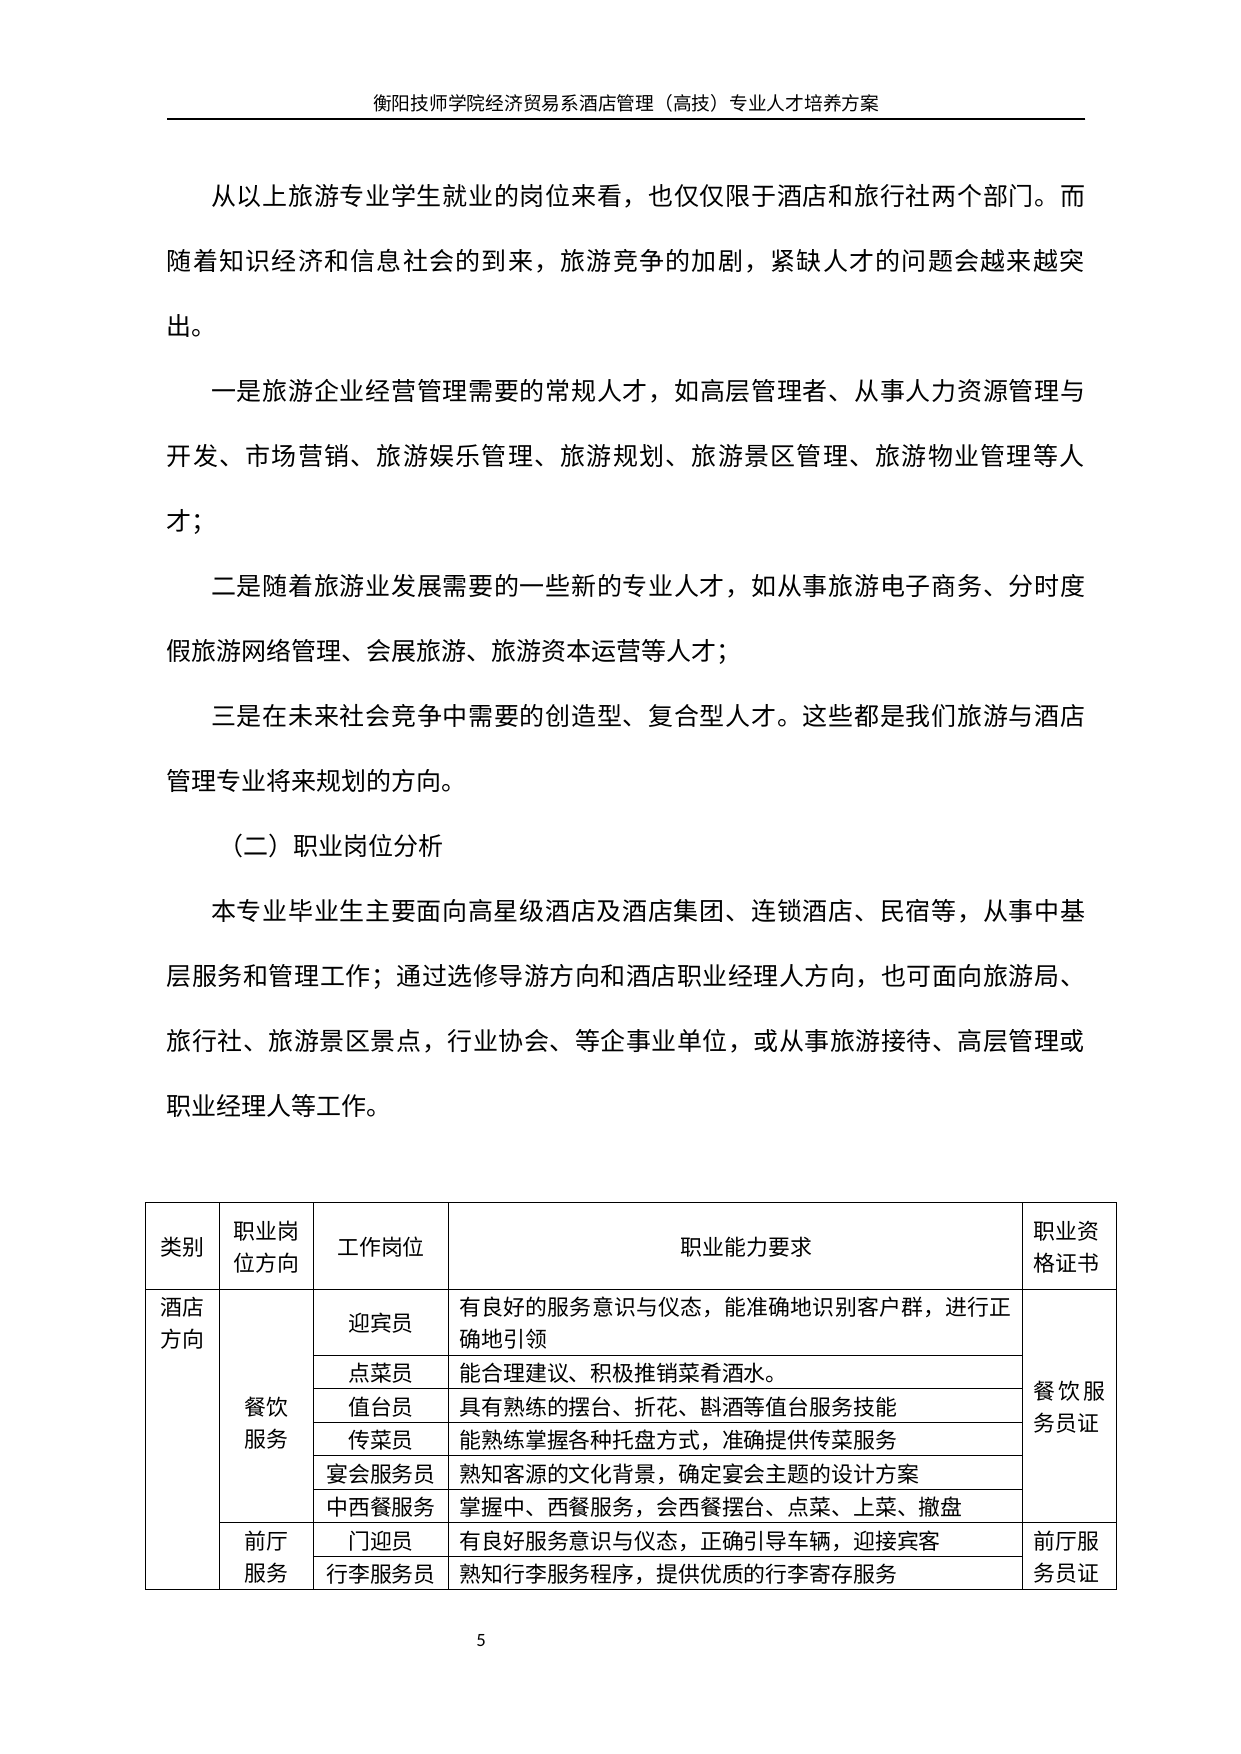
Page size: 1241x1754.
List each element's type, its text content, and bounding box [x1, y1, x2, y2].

table_header 职业岗位方向 [220, 1203, 313, 1288]
table_cell 前厅 服务 [220, 1523, 313, 1589]
text 二是随着旅游业发展需要的一些新的专业人才，如从事旅游电子商务、分时度假旅游网络管理、会展旅游、旅游资本运营等人才； [167, 552, 1085, 682]
text 一是旅游企业经营管理需要的常规人才，如高层管理者、从事人力资源管理与开发、市场营销、旅游娱乐管理、旅游规划、旅游景区管理、旅游物业管理等人才； [167, 357, 1085, 552]
table_cell 餐饮服务员证 [1023, 1290, 1116, 1522]
table_cell 值台员 [314, 1389, 448, 1422]
table_cell 能熟练掌握各种托盘方式，准确提供传菜服务 [449, 1423, 1022, 1455]
table_header 职业能力要求 [449, 1203, 1022, 1288]
table_cell 有良好的服务意识与仪态，能准确地识别客户群，进行正确地引领 [449, 1290, 1022, 1354]
text 三是在未来社会竞争中需要的创造型、复合型人才。这些都是我们旅游与酒店管理专业将来规划的方向。 [167, 682, 1085, 812]
table_cell 中西餐服务 [314, 1490, 448, 1522]
table_cell 掌握中、西餐服务，会西餐摆台、点菜、上菜、撤盘 [449, 1490, 1022, 1522]
table_header 职业资 格证书 [1023, 1203, 1116, 1288]
table_cell 餐饮 服务 [220, 1290, 313, 1522]
table_cell 熟知客源的文化背景，确定宴会主题的设计方案 [449, 1456, 1022, 1489]
table_cell 熟知行李服务程序，提供优质的行李寄存服务 [449, 1557, 1022, 1589]
table_cell 宴会服务员 [314, 1456, 448, 1489]
text 本专业毕业生主要面向高星级酒店及酒店集团、连锁酒店、民宿等，从事中基层服务和管理工作；通过选修导游方向和酒店职业经理人方向，也可面向旅游局、旅行社、旅游景区景点，行业协会、等企事业单位，或从事旅游接待、高层管理或职业经理人等工作。 [167, 877, 1085, 1137]
table_cell 能合理建议、积极推销菜肴酒水。 [449, 1356, 1022, 1388]
table_cell 迎宾员 [314, 1290, 448, 1354]
table_cell 门迎员 [314, 1523, 448, 1556]
table_cell 前厅服 务员证 [1023, 1523, 1116, 1589]
table_cell 行李服务员 [314, 1557, 448, 1589]
table_cell 有良好服务意识与仪态，正确引导车辆，迎接宾客 [449, 1523, 1022, 1556]
list 职业岗位分析 [167, 812, 1085, 877]
table_header 类别 [146, 1203, 219, 1288]
table_cell 酒店方向 [146, 1290, 219, 1589]
text 从以上旅游专业学生就业的岗位来看，也仅仅限于酒店和旅行社两个部门。而随着知识经济和信息社会的到来，旅游竞争的加剧，紧缺人才的问题会越来越突出。 [167, 162, 1085, 357]
table_cell 点菜员 [314, 1356, 448, 1388]
table_cell 传菜员 [314, 1423, 448, 1455]
table_header 工作岗位 [314, 1203, 448, 1288]
table_cell 具有熟练的摆台、折花、斟酒等值台服务技能 [449, 1389, 1022, 1422]
